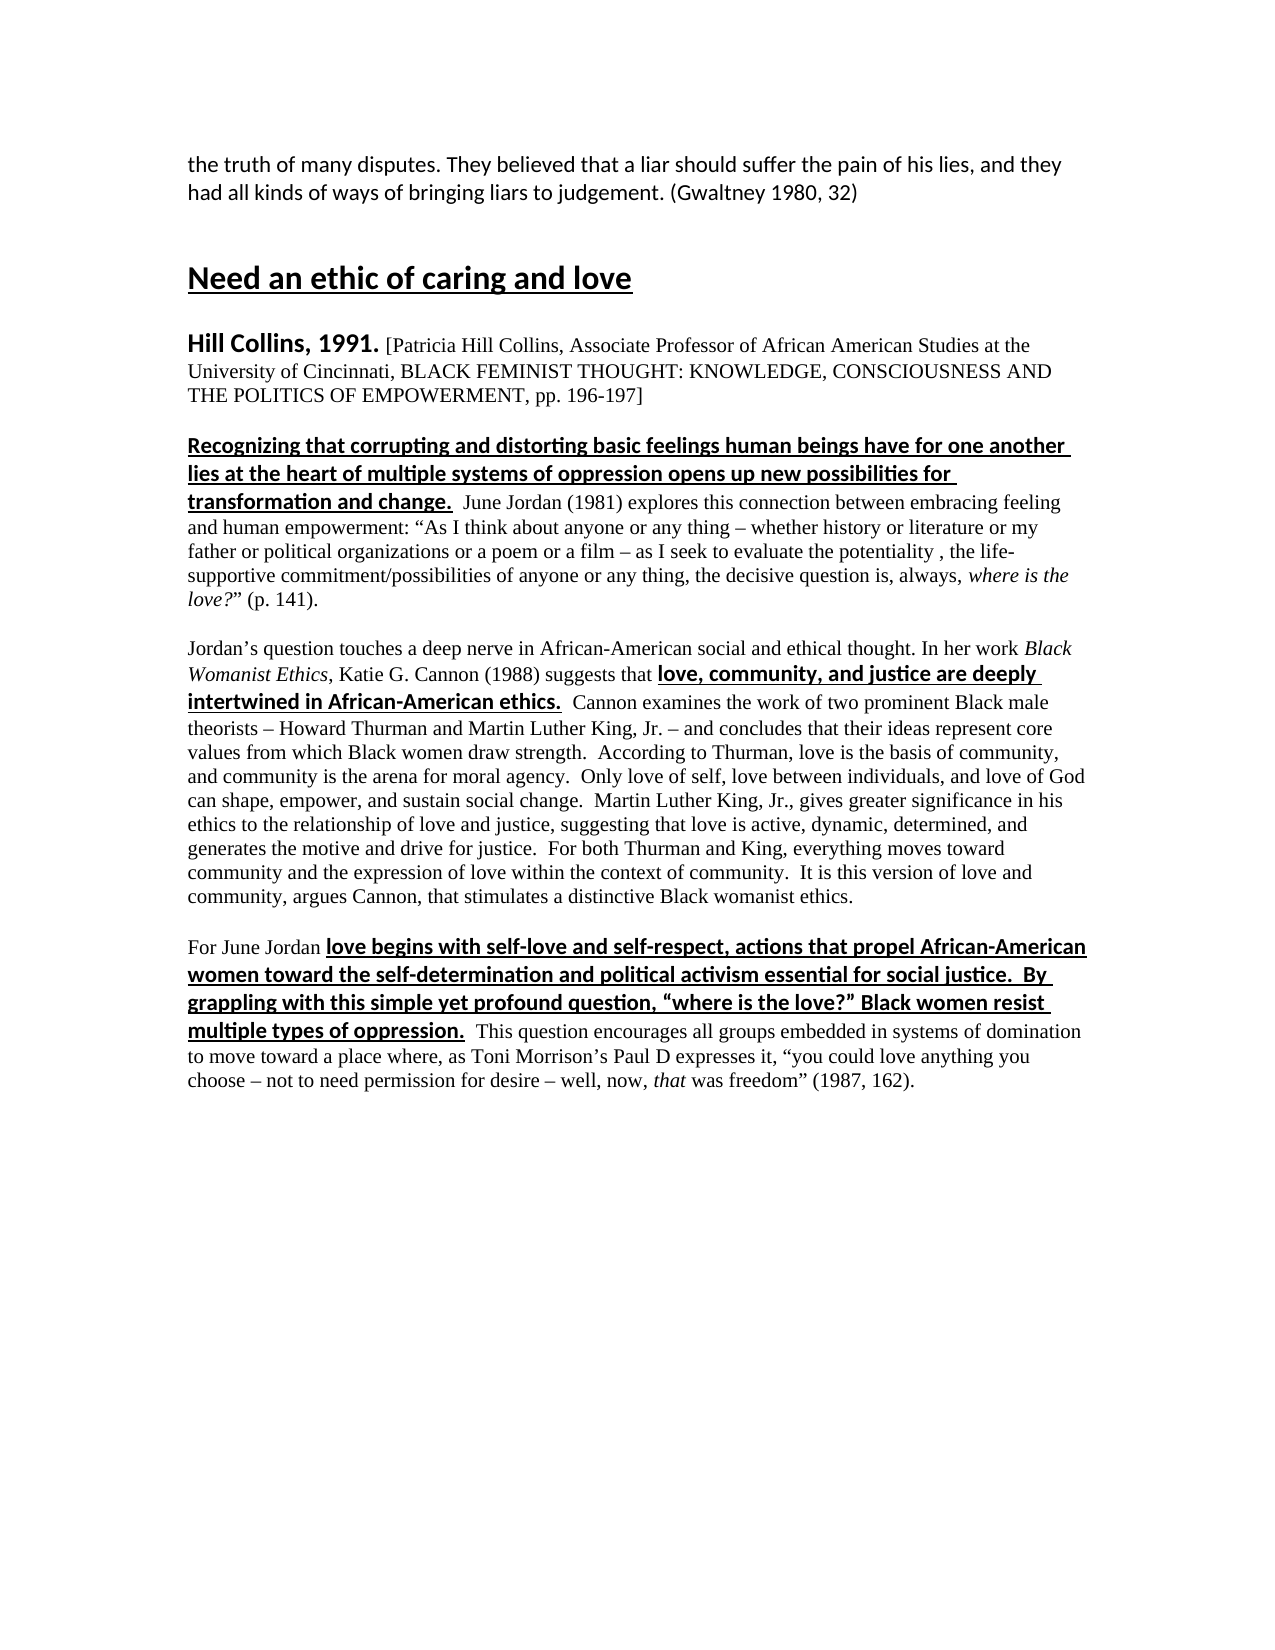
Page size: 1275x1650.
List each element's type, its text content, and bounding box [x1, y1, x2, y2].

text Recognizing that corrupting and distorting basic feelings human beings have for one another lies at the heart of multiple systems of oppression opens up new possibilities for transformation and change. June Jordan (1981) explores this connection between embracing feeling and human empowerment: “As I think about anyone or any thing – whether history or literature or my father or political organizations or a poem or a film – as I seek to evaluate the potentiality , the life-supportive commitment/possibilities of anyone or any thing, the decisive question is, always, where is the love?” (p. 141). [187, 431, 1087, 611]
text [187, 150, 1087, 206]
subtitle Need an ethic of caring and love [187, 257, 1087, 298]
text Hill Collins, 1991. [Patricia Hill Collins, Associate Professor of African American Studies at the University of Cincinnati, BLACK FEMINIST THOUGHT: KNOWLEDGE, CONSCIOUSNESS AND THE POLITICS OF EMPOWERMENT, pp. 196-197] [187, 326, 1087, 407]
text For June Jordan love begins with self-love and self-respect, actions that propel African-American women toward the self-determination and political activism essential for social justice. By grappling with this simple yet profound question, “where is the love?” Black women resist multiple types of oppression. This question encourages all groups embedded in systems of domination to move toward a place where, as Toni Morrison’s Paul D expresses it, “you could love anything you choose – not to need permission for desire – well, now, that was freedom” (1987, 162). [187, 932, 1087, 1092]
text Jordan’s question touches a deep nerve in African-American social and ethical thought. In her work Black Womanist Ethics, Katie G. Cannon (1988) suggests that love, community, and justice are deeply intertwined in African-American ethics. Cannon examines the work of two prominent Black male theorists – Howard Thurman and Martin Luther King, Jr. – and concludes that their ideas represent core values from which Black women draw strength. According to Thurman, love is the basis of community, and community is the arena for moral agency. Only love of self, love between individuals, and love of God can shape, empower, and sustain social change. Martin Luther King, Jr., gives greater significance in his ethics to the relationship of love and justice, suggesting that love is active, dynamic, determined, and generates the motive and drive for justice. For both Thurman and King, everything moves toward community and the expression of love within the context of community. It is this version of love and community, argues Cannon, that stimulates a distinctive Black womanist ethics. [187, 635, 1087, 908]
